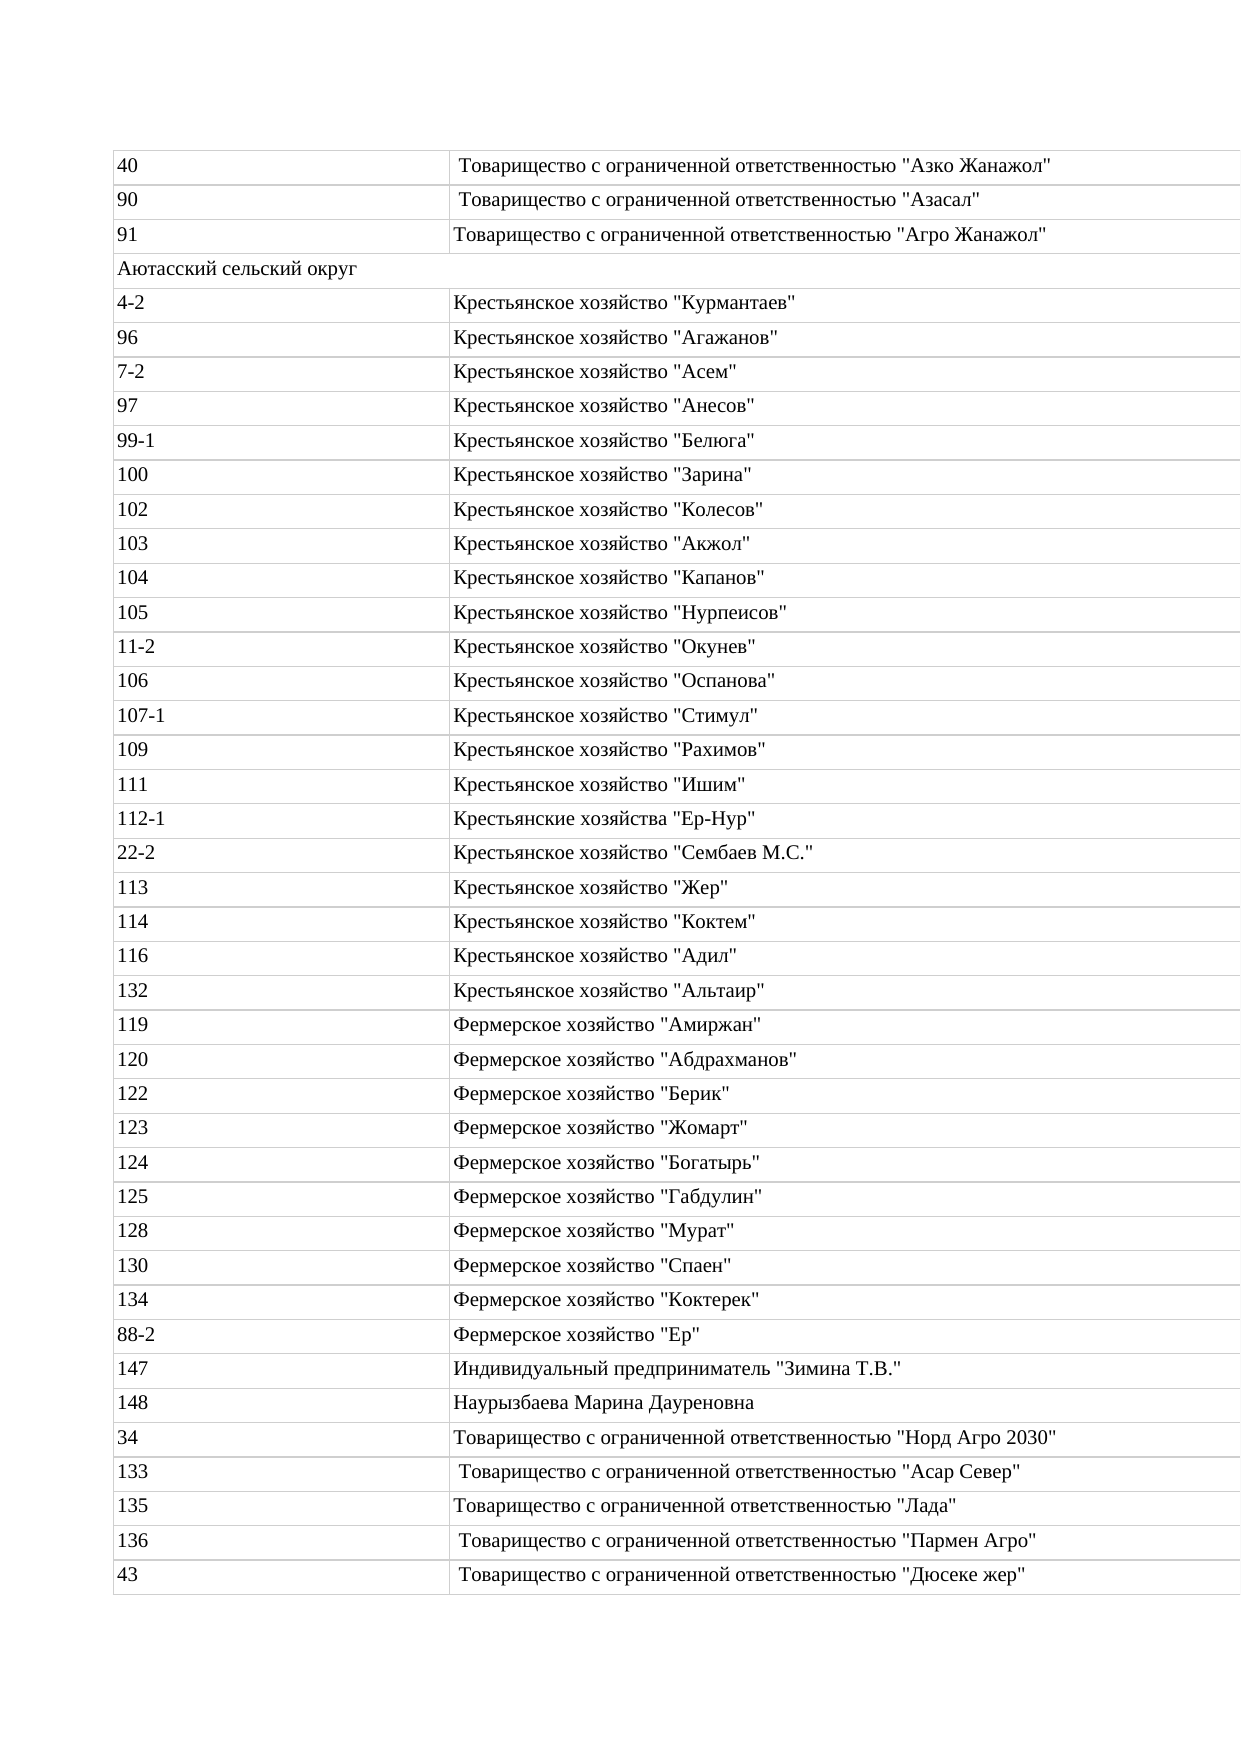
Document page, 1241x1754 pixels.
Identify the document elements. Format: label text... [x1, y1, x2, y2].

table_cell Крестьянское хозяйство "Агажанов" [450, 323, 1240, 356]
table_cell 34 [114, 1423, 449, 1456]
table_cell Крестьянское хозяйство "Белюга" [450, 426, 1240, 459]
table_cell 7-2 [114, 358, 449, 391]
table_cell 103 [114, 529, 449, 562]
table_cell Фермерское хозяйство "Берик" [450, 1079, 1240, 1112]
table_cell 104 [114, 564, 449, 597]
table_cell Крестьянское хозяйство "Адил" [450, 942, 1240, 975]
table_cell 113 [114, 873, 449, 906]
table_cell Крестьянское хозяйство "Коктем" [450, 908, 1240, 941]
table_cell Товарищество с ограниченной ответственностью "Агро Жанажол" [450, 220, 1240, 253]
table_cell 122 [114, 1079, 449, 1112]
table_cell 112-1 [114, 804, 449, 837]
table_cell 90 [114, 186, 449, 219]
table_cell Фермерское хозяйство "Амиржан" [450, 1011, 1240, 1044]
table_cell 11-2 [114, 633, 449, 666]
table_cell 148 [114, 1389, 449, 1422]
table_cell 4-2 [114, 289, 449, 322]
table_cell Крестьянское хозяйство "Оспанова" [450, 667, 1240, 700]
table_cell 91 [114, 220, 449, 253]
table_cell Аютасский сельский округ [114, 254, 1240, 287]
table_cell Крестьянское хозяйство "Акжол" [450, 529, 1240, 562]
table_cell 88-2 [114, 1320, 449, 1353]
table_cell Крестьянское хозяйство "Зарина" [450, 461, 1240, 494]
table_cell 119 [114, 1011, 449, 1044]
table_cell Крестьянское хозяйство "Окунев" [450, 633, 1240, 666]
table_cell Крестьянское хозяйство "Рахимов" [450, 736, 1240, 769]
table_cell Товарищество с ограниченной ответственностью "Азко Жанажол" [450, 151, 1240, 184]
table_cell 107-1 [114, 701, 449, 734]
table_cell Крестьянское хозяйство "Асем" [450, 358, 1240, 391]
table_cell 120 [114, 1045, 449, 1078]
table_cell Крестьянское хозяйство "Сембаев М.С." [450, 839, 1240, 872]
table_cell 99-1 [114, 426, 449, 459]
table_cell Индивидуальный предприниматель "Зимина Т.В." [450, 1354, 1240, 1387]
table_cell 114 [114, 908, 449, 941]
table_cell 125 [114, 1183, 449, 1216]
table_cell 116 [114, 942, 449, 975]
table_cell Фермерское хозяйство "Мурат" [450, 1217, 1240, 1250]
table_cell Наурызбаева Марина Дауреновна [450, 1389, 1240, 1422]
table_cell 135 [114, 1492, 449, 1525]
table_cell Фермерское хозяйство "Абдрахманов" [450, 1045, 1240, 1078]
table_cell Крестьянское хозяйство "Капанов" [450, 564, 1240, 597]
table_cell Крестьянское хозяйство "Анесов" [450, 392, 1240, 425]
table_cell 136 [114, 1526, 449, 1559]
table_cell 43 [114, 1561, 449, 1594]
table_cell 123 [114, 1114, 449, 1147]
table_cell Фермерское хозяйство "Спаен" [450, 1251, 1240, 1284]
table_cell Крестьянское хозяйство "Колесов" [450, 495, 1240, 528]
table_cell Фермерское хозяйство "Ер" [450, 1320, 1240, 1353]
table_cell 106 [114, 667, 449, 700]
table_cell 102 [114, 495, 449, 528]
table_cell 128 [114, 1217, 449, 1250]
table_cell 96 [114, 323, 449, 356]
table_cell 100 [114, 461, 449, 494]
table_cell 133 [114, 1458, 449, 1491]
table_cell Товарищество с ограниченной ответственностью "Асар Север" [450, 1458, 1240, 1491]
table_cell Товарищество с ограниченной ответственностью "Пармен Агро" [450, 1526, 1240, 1559]
table_cell 105 [114, 598, 449, 631]
table_cell Фермерское хозяйство "Коктерек" [450, 1286, 1240, 1319]
table_cell Фермерское хозяйство "Габдулин" [450, 1183, 1240, 1216]
table_cell 124 [114, 1148, 449, 1181]
table_cell Товарищество с ограниченной ответственностью "Лада" [450, 1492, 1240, 1525]
table_cell Крестьянское хозяйство "Стимул" [450, 701, 1240, 734]
table_cell Товарищество с ограниченной ответственностью "Норд Агро 2030" [450, 1423, 1240, 1456]
table_cell 109 [114, 736, 449, 769]
table_cell Крестьянское хозяйство "Ишим" [450, 770, 1240, 803]
table_cell Крестьянское хозяйство "Курмантаев" [450, 289, 1240, 322]
table_cell 97 [114, 392, 449, 425]
table_cell 22-2 [114, 839, 449, 872]
table_cell 40 [114, 151, 449, 184]
table_cell Фермерское хозяйство "Богатырь" [450, 1148, 1240, 1181]
table_cell Крестьянское хозяйство "Нурпеисов" [450, 598, 1240, 631]
table_cell Крестьянское хозяйство "Альтаир" [450, 976, 1240, 1009]
table_cell 134 [114, 1286, 449, 1319]
table_cell Фермерское хозяйство "Жомарт" [450, 1114, 1240, 1147]
table_cell 147 [114, 1354, 449, 1387]
table_cell Товарищество с ограниченной ответственностью "Дюсеке жер" [450, 1561, 1240, 1594]
table_cell Крестьянское хозяйство "Жер" [450, 873, 1240, 906]
table_cell 132 [114, 976, 449, 1009]
table_cell 130 [114, 1251, 449, 1284]
table_cell Крестьянские хозяйства "Ер-Нур" [450, 804, 1240, 837]
table_cell Товарищество с ограниченной ответственностью "Азасал" [450, 186, 1240, 219]
table_cell 111 [114, 770, 449, 803]
